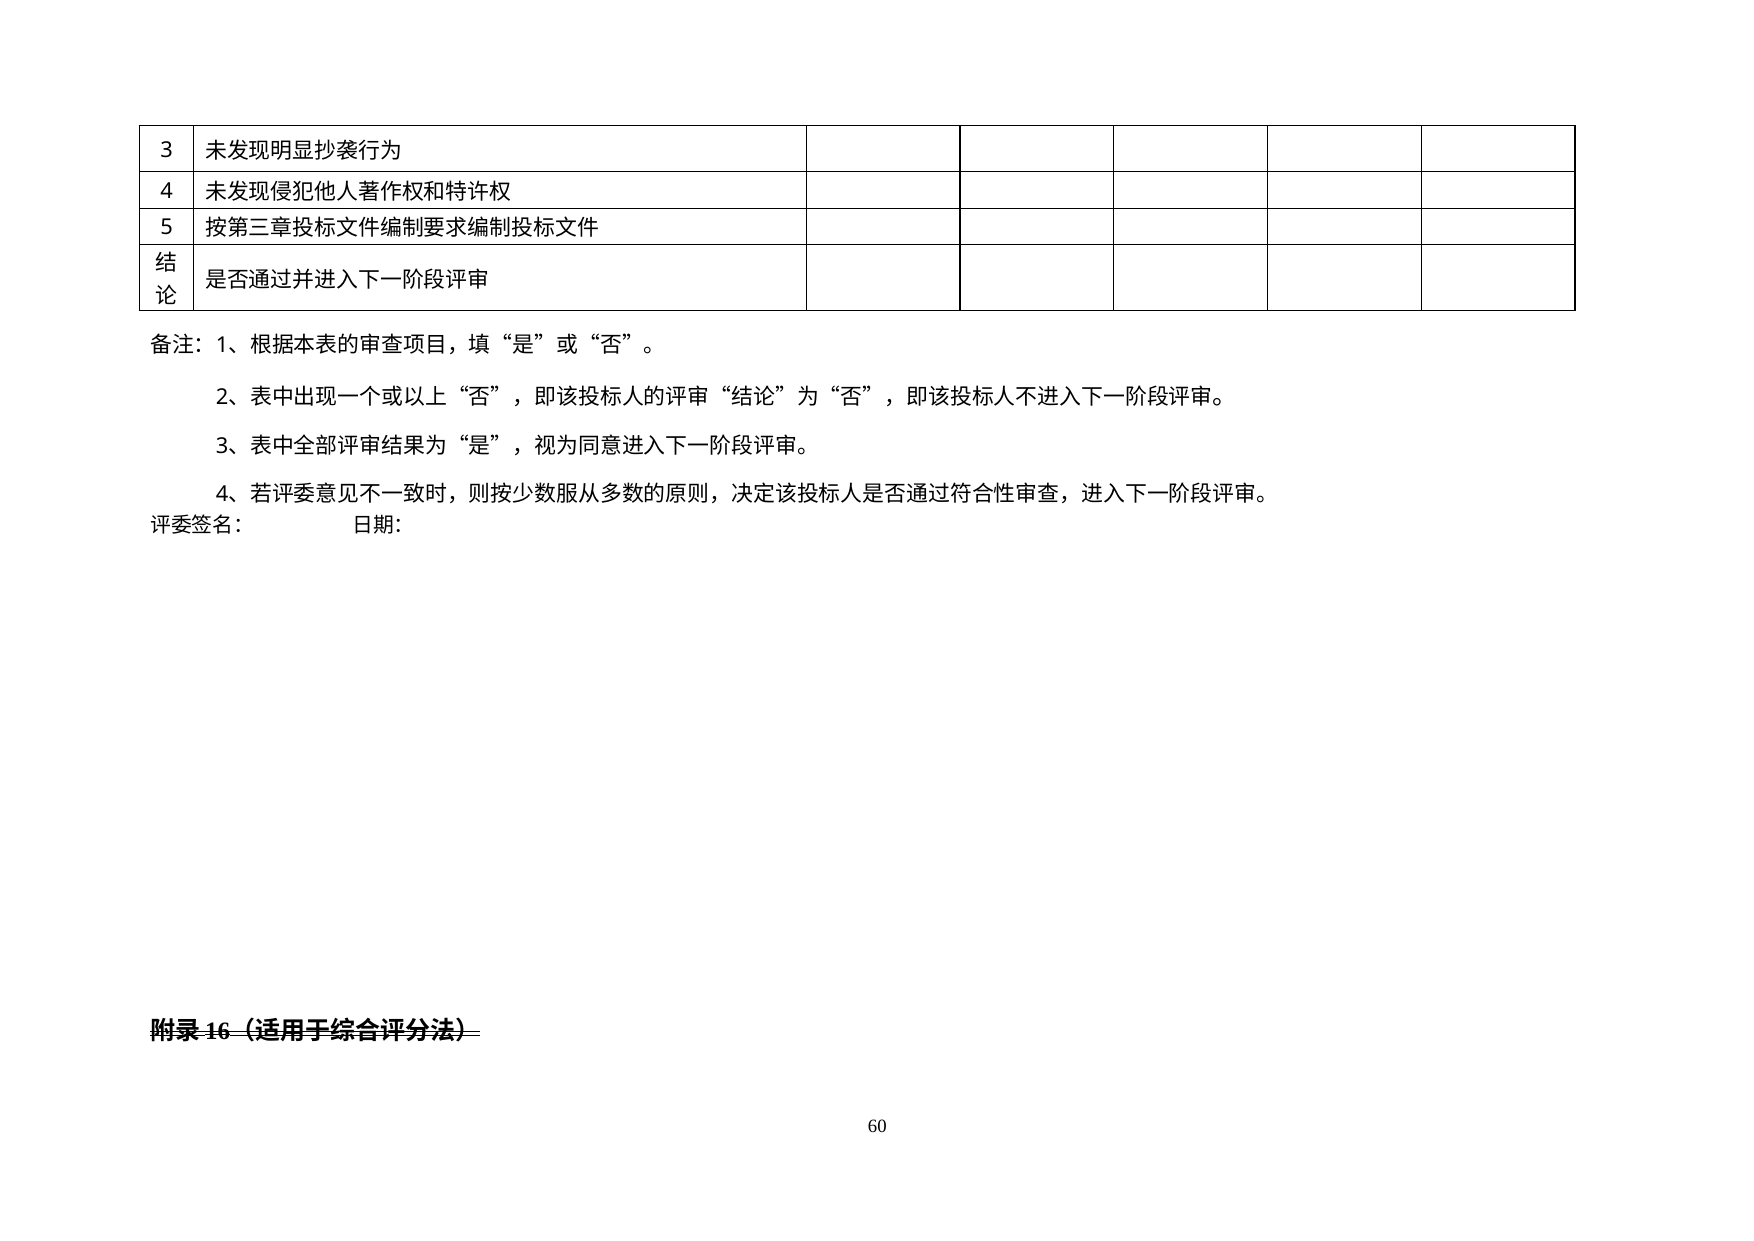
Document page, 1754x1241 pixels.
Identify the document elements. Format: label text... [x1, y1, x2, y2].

table_cell [807, 245, 959, 310]
table_cell 未发现明显抄袭行为 [194, 126, 806, 171]
text 评委签名： 日期： [150, 507, 1604, 540]
table_cell [1422, 126, 1574, 171]
table_cell [1422, 245, 1574, 310]
table_cell [807, 209, 959, 244]
table_cell 按第三章投标文件编制要求编制投标文件 [194, 209, 806, 244]
text 2、表中出现一个或以上“否”，即该投标人的评审“结论”为“否”，即该投标人不进入下一阶段评审。 [150, 375, 1604, 411]
table_cell [807, 172, 959, 207]
table_cell [1268, 209, 1421, 244]
table_cell [961, 209, 1113, 244]
table_cell [1422, 172, 1574, 207]
table_cell 3 [140, 126, 193, 171]
table_cell 是否通过并进入下一阶段评审 [194, 245, 806, 310]
text 附录16（适用于综合评分法） [150, 996, 1604, 1061]
table_cell 4 [140, 172, 193, 207]
table_cell [1114, 126, 1267, 171]
table_cell [807, 126, 959, 171]
text 备注：1、根据本表的审查项目，填“是”或“否”。 [150, 327, 1604, 359]
table_cell [961, 245, 1113, 310]
table_cell [1268, 172, 1421, 207]
table_cell [961, 172, 1113, 207]
table_cell [1114, 245, 1267, 310]
table_cell [1268, 126, 1421, 171]
table_cell 未发现侵犯他人著作权和特许权 [194, 172, 806, 207]
table_cell 5 [140, 209, 193, 244]
table_cell [1114, 209, 1267, 244]
table_cell 结论 [140, 245, 193, 310]
text 3、表中全部评审结果为“是”，视为同意进入下一阶段评审。 [150, 428, 1604, 459]
table_cell [961, 126, 1113, 171]
table_cell [1268, 245, 1421, 310]
table_cell [1114, 172, 1267, 207]
text 4、若评委意见不一致时，则按少数服从多数的原则，决定该投标人是否通过符合性审查，进入下一阶段评审。 [216, 476, 1604, 507]
table_cell [1422, 209, 1574, 244]
